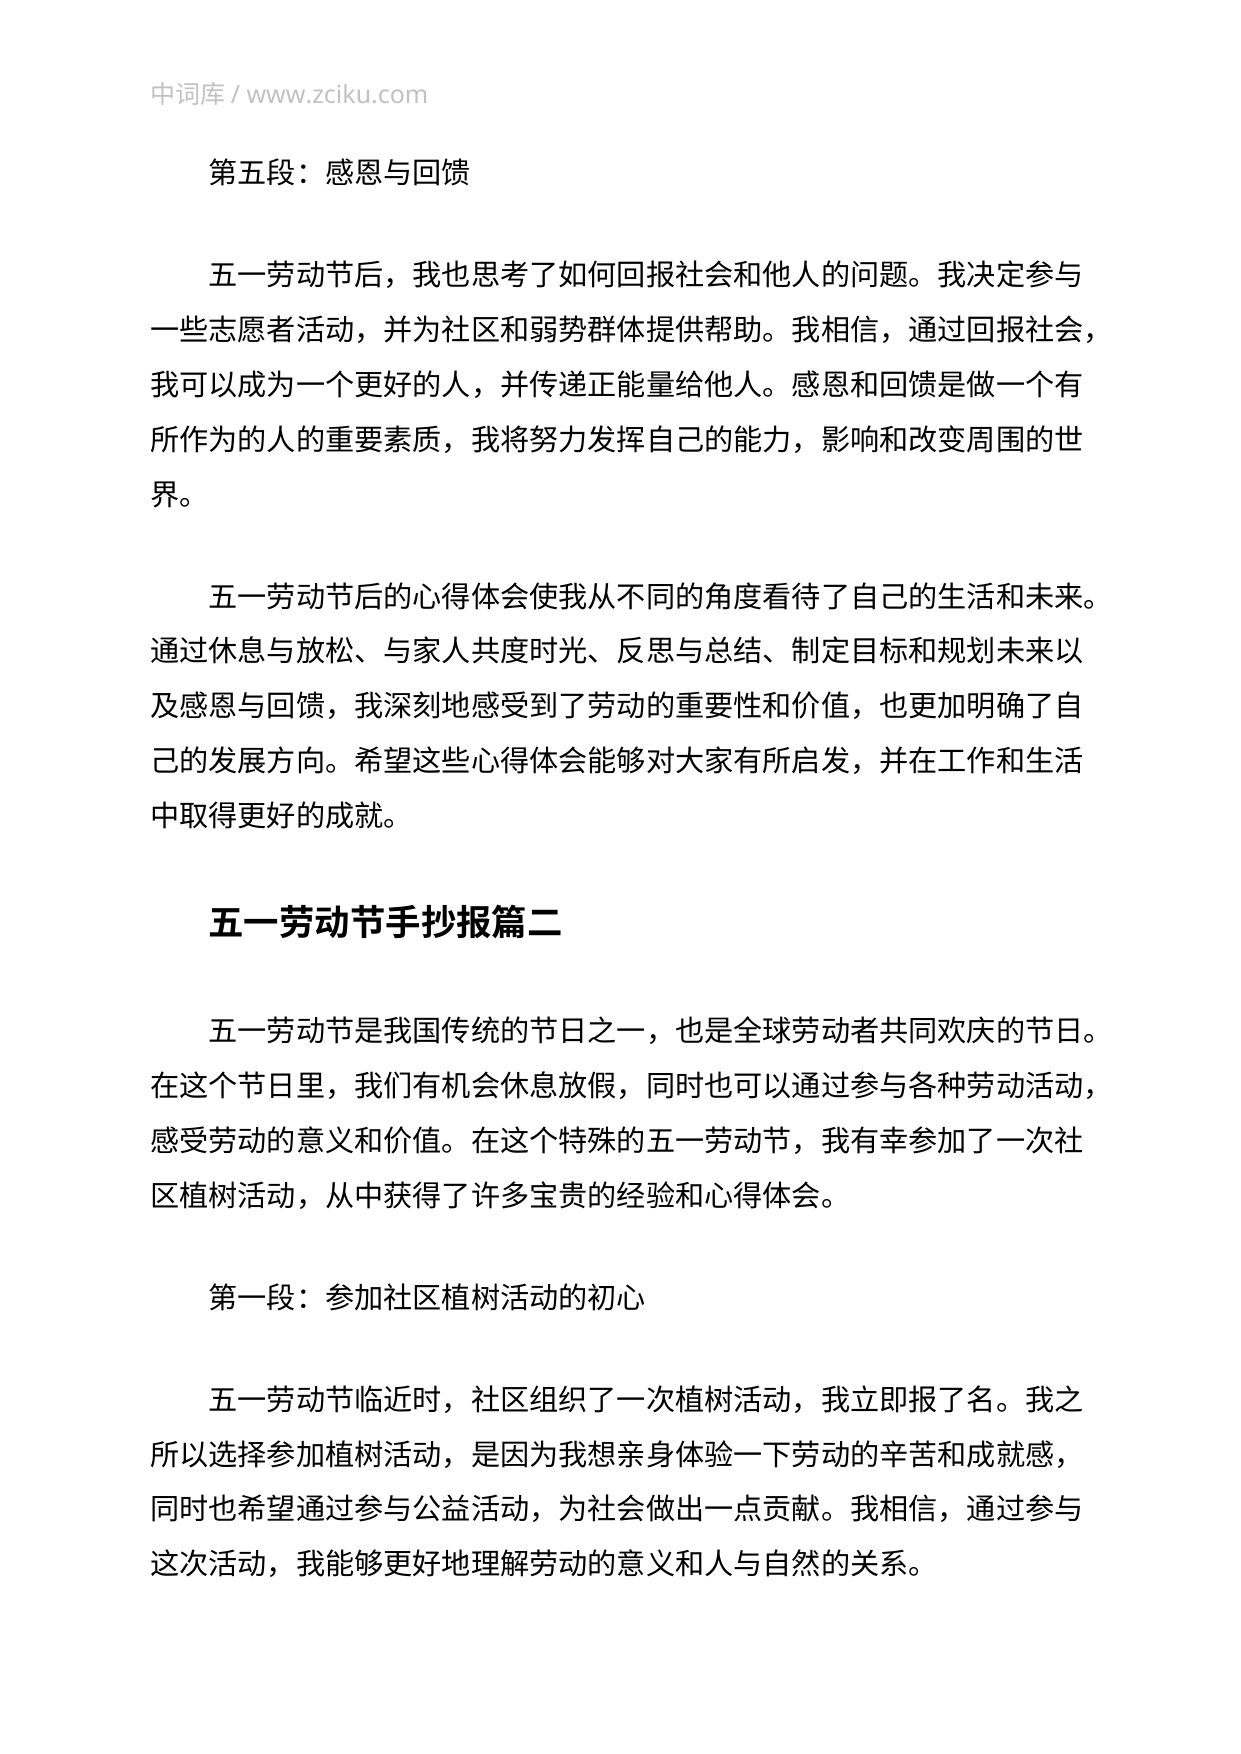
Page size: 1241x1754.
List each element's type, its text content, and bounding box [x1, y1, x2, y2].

text 五一劳动节临近时，社区组织了一次植树活动，我立即报了名。我之所以选择参加植树活动，是因为我想亲身体验一下劳动的辛苦和成就感，同时也希望通过参与公益活动，为社会做出一点贡献。我相信，通过参与这次活动，我能够更好地理解劳动的意义和人与自然的关系。 [150, 1376, 1090, 1583]
text 五一劳动节是我国传统的节日之一，也是全球劳动者共同欢庆的节日。在这个节日里，我们有机会休息放假，同时也可以通过参与各种劳动活动，感受劳动的意义和价值。在这个特殊的五一劳动节，我有幸参加了一次社区植树活动，从中获得了许多宝贵的经验和心得体会。 [150, 1008, 1090, 1215]
text 五一劳动节手抄报篇二 [150, 894, 1090, 946]
text 第五段：感恩与回馈 [150, 150, 1090, 192]
text 第一段：参加社区植树活动的初心 [150, 1274, 1090, 1317]
text 五一劳动节后，我也思考了如何回报社会和他人的问题。我决定参与一些志愿者活动，并为社区和弱势群体提供帮助。我相信，通过回报社会，我可以成为一个更好的人，并传递正能量给他人。感恩和回馈是做一个有所作为的人的重要素质，我将努力发挥自己的能力，影响和改变周围的世界。 [150, 252, 1090, 514]
text 五一劳动节后的心得体会使我从不同的角度看待了自己的生活和未来。通过休息与放松、与家人共度时光、反思与总结、制定目标和规划未来以及感恩与回馈，我深刻地感受到了劳动的重要性和价值，也更加明确了自己的发展方向。希望这些心得体会能够对大家有所启发，并在工作和生活中取得更好的成就。 [150, 573, 1090, 835]
